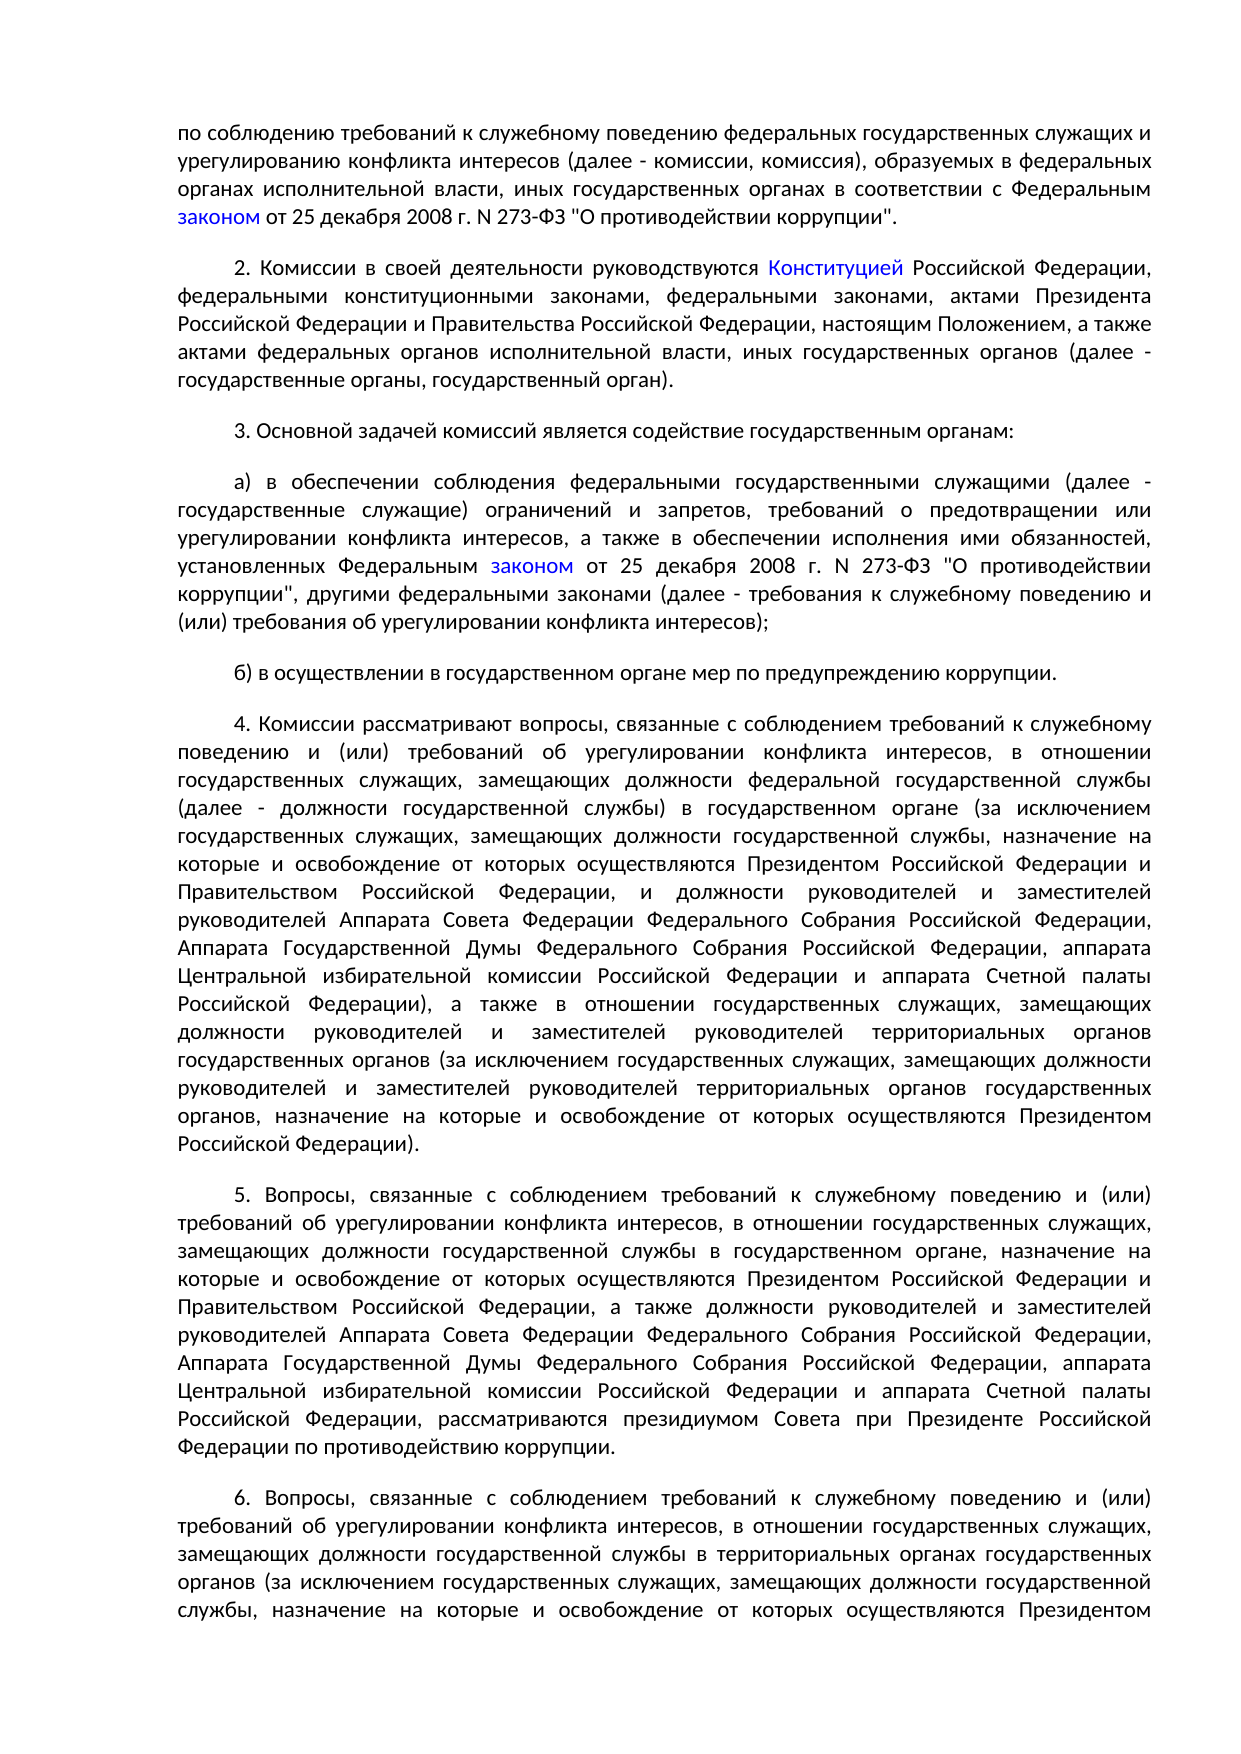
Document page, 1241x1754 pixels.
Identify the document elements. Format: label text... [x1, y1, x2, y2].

text 5. Вопросы, связанные с соблюдением требований к служебному поведению и (или) требований об урегулировании конфликта интересов, в отношении государственных служащих, замещающих должности государственной службы в государственном органе, назначение на которые и освобождение от которых осуществляются Президентом Российской Федерации и Правительством Российской Федерации, а также должности руководителей и заместителей руководителей Аппарата Совета Федерации Федерального Собрания Российской Федерации, Аппарата Государственной Думы Федерального Собрания Российской Федерации, аппарата Центральной избирательной комиссии Российской Федерации и аппарата Счетной палаты Российской Федерации, рассматриваются президиумом Совета при Президенте Российской Федерации по противодействию коррупции. [177, 1180, 1152, 1461]
text 2. Комиссии в своей деятельности руководствуются Конституцией Российской Федерации, федеральными конституционными законами, федеральными законами, актами Президента Российской Федерации и Правительства Российской Федерации, настоящим Положением, а также актами федеральных органов исполнительной власти, иных государственных органов (далее - государственные органы, государственный орган). [177, 253, 1152, 393]
text а) в обеспечении соблюдения федеральными государственными служащими (далее - государственные служащие) ограничений и запретов, требований о предотвращении или урегулировании конфликта интересов, а также в обеспечении исполнения ими обязанностей, установленных Федеральным законом от 25 декабря 2008 г. N 273-ФЗ "О противодействии коррупции", другими федеральными законами (далее - требования к служебному поведению и (или) требования об урегулировании конфликта интересов); [177, 467, 1152, 635]
text 4. Комиссии рассматривают вопросы, связанные с соблюдением требований к служебному поведению и (или) требований об урегулировании конфликта интересов, в отношении государственных служащих, замещающих должности федеральной государственной службы (далее - должности государственной службы) в государственном органе (за исключением государственных служащих, замещающих должности государственной службы, назначение на которые и освобождение от которых осуществляются Президентом Российской Федерации и Правительством Российской Федерации, и должности руководителей и заместителей руководителей Аппарата Совета Федерации Федерального Собрания Российской Федерации, Аппарата Государственной Думы Федерального Собрания Российской Федерации, аппарата Центральной избирательной комиссии Российской Федерации и аппарата Счетной палаты Российской Федерации), а также в отношении государственных служащих, замещающих должности руководителей и заместителей руководителей территориальных органов государственных органов (за исключением государственных служащих, замещающих должности руководителей и заместителей руководителей территориальных органов государственных органов, назначение на которые и освобождение от которых осуществляются Президентом Российской Федерации). [177, 709, 1152, 1157]
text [177, 118, 1152, 230]
text б) в осуществлении в государственном органе мер по предупреждению коррупции. [177, 658, 1152, 686]
text 3. Основной задачей комиссий является содействие государственным органам: [177, 416, 1152, 444]
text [177, 1483, 1152, 1623]
